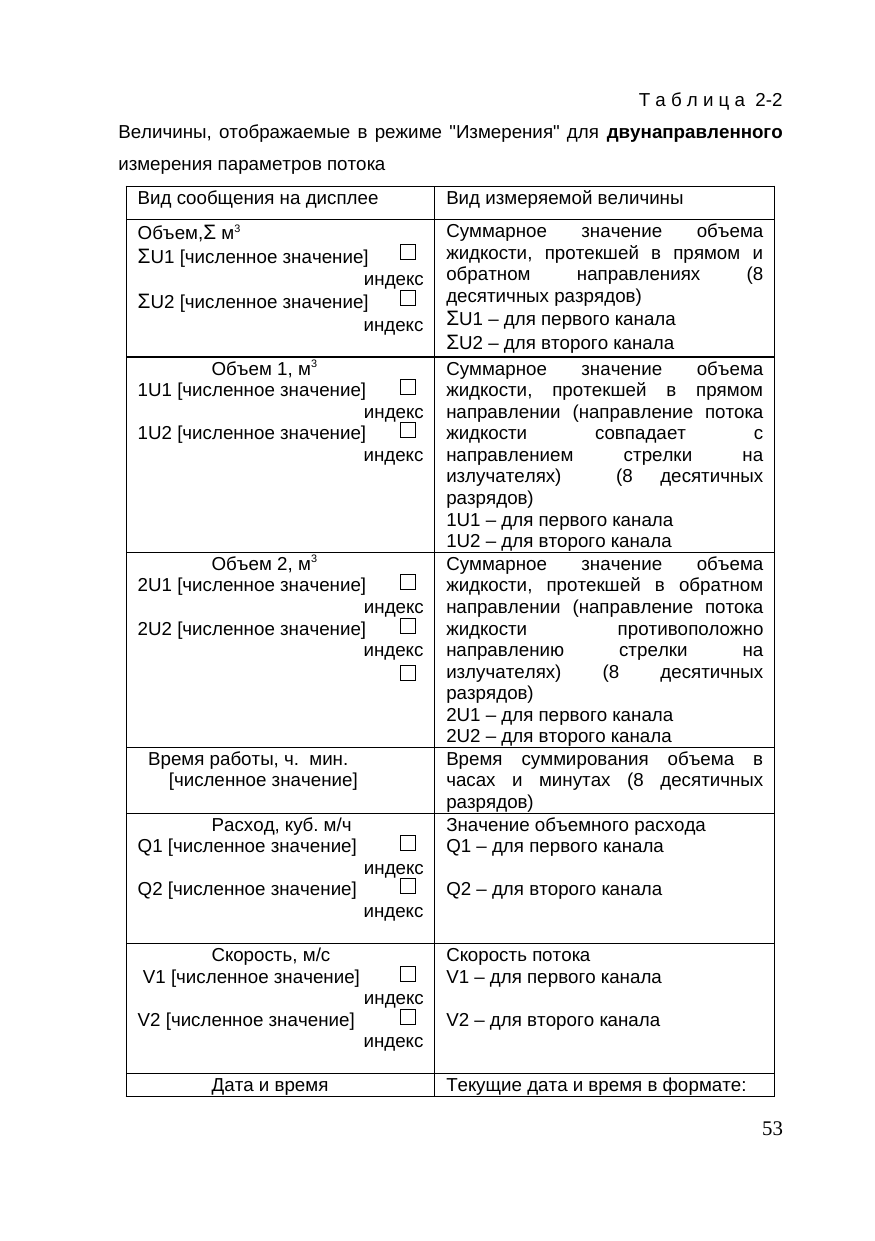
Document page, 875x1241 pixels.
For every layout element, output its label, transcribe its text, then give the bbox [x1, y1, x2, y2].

table_cell Время работы, ч. мин. [численное значение] [127, 748, 434, 812]
table_cell Значение объемного расхода Q1 – для первого канала Q2 – для второго канала [435, 814, 774, 943]
table_cell Расход, куб. м/ч Q1 [численное значение] индекс Q2 [численное значение] индекс [127, 814, 434, 943]
text Величины, отображаемые в режиме "Измерения" для двунаправленного измерения параметров потока [118, 121, 782, 175]
table_cell Текущие дата и время в формате: [число. месяц. год — часы : минуты] [435, 1074, 774, 1096]
table_cell Объем 1, м3 1U1 [численное значение] индекс 1U2 [численное значение] индекс [127, 358, 434, 552]
text Т а б л и ц а 2-2 [118, 89, 782, 110]
table_cell Объем 2, м3 2U1 [численное значение] индекс 2U2 [численное значение] индекс [127, 553, 434, 747]
table_cell Дата и время [127, 1074, 434, 1096]
table_header Вид сообщения на дисплее [127, 187, 434, 219]
table_cell Скорость потока V1 – для первого канала V2 – для второго канала [435, 944, 774, 1073]
table_cell Суммарное значение объема жидкости, протекшей в прямом направлении (направление потока жидкости совпадает с направлением стрелки на излучателях) (8 десятичных разрядов) 1U1 – для первого канала 1U2 – для второго канала [435, 358, 774, 552]
table_cell Время суммирования объема в часах и минутах (8 десятичных разрядов) [435, 748, 774, 812]
table_cell Суммарное значение объема жидкости, протекшей в обратном направлении (направление потока жидкости противоположно направлению стрелки на излучателях) (8 десятичных разрядов) 2U1 – для первого канала 2U2 – для второго канала [435, 553, 774, 747]
table_header Вид измеряемой величины [435, 187, 774, 219]
table_cell Суммарное значение объема жидкости, протекшей в прямом и обратном направлениях (8 десятичных разрядов) ΣU1 – для первого канала ΣU2 – для второго канала [435, 220, 774, 356]
table_cell Объем,Σ м3 ΣU1 [численное значение] индекс ΣU2 [численное значение] индекс [127, 220, 434, 356]
table_cell Скорость, м/с V1 [численное значение] индекс V2 [численное значение] индекс [127, 944, 434, 1073]
